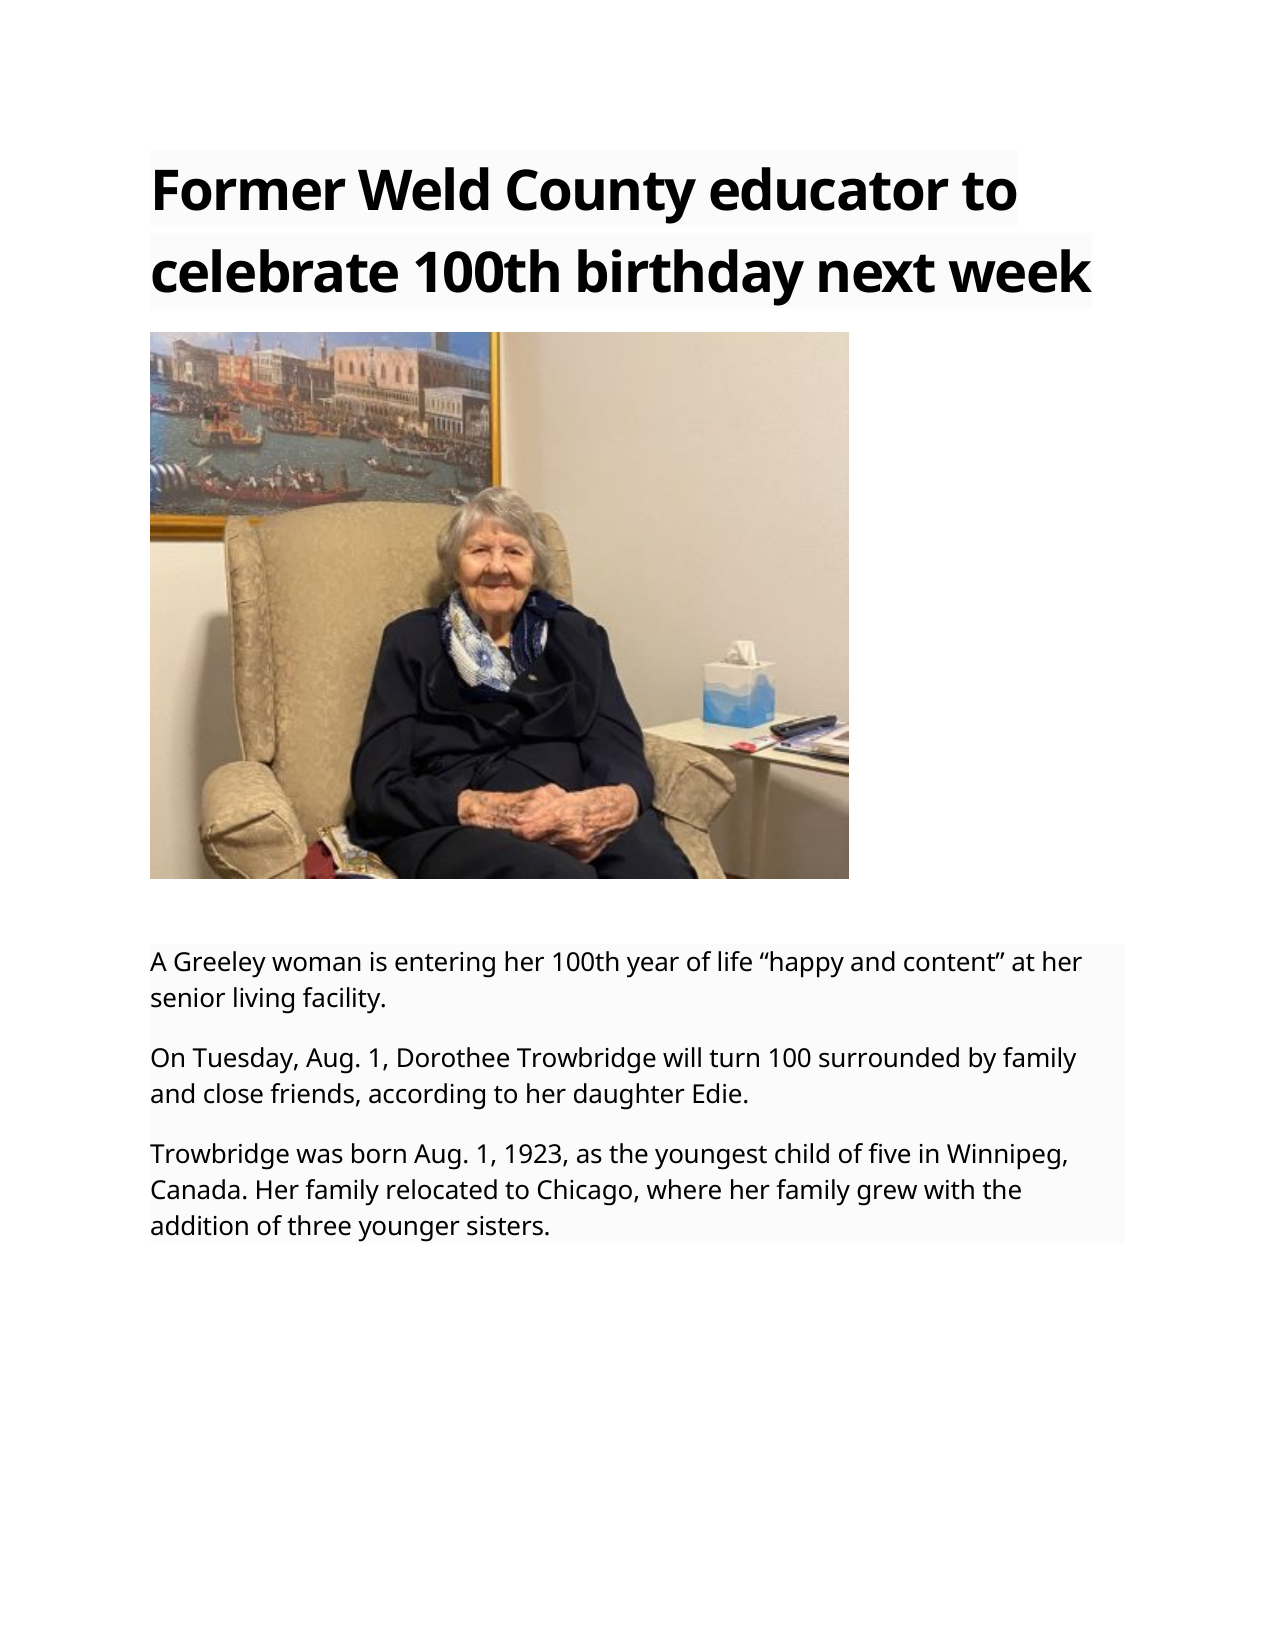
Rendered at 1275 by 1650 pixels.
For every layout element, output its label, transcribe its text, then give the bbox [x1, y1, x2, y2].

text A Greeley woman is entering her 100th year of life “happy and content” at her senior living facility. [150, 944, 1125, 1015]
text Former Weld County educator to celebrate 100th birthday next week [150, 150, 1125, 309]
text Trowbridge was born Aug. 1, 1923, as the youngest child of five in Winnipeg, Canada. Her family relocated to Chicago, where her family grew with the addition of three younger sisters. [150, 1136, 1125, 1243]
text On Tuesday, Aug. 1, Dorothee Trowbridge will turn 100 surrounded by family and close friends, according to her daughter Edie. [150, 1040, 1125, 1111]
picture [150, 332, 849, 879]
